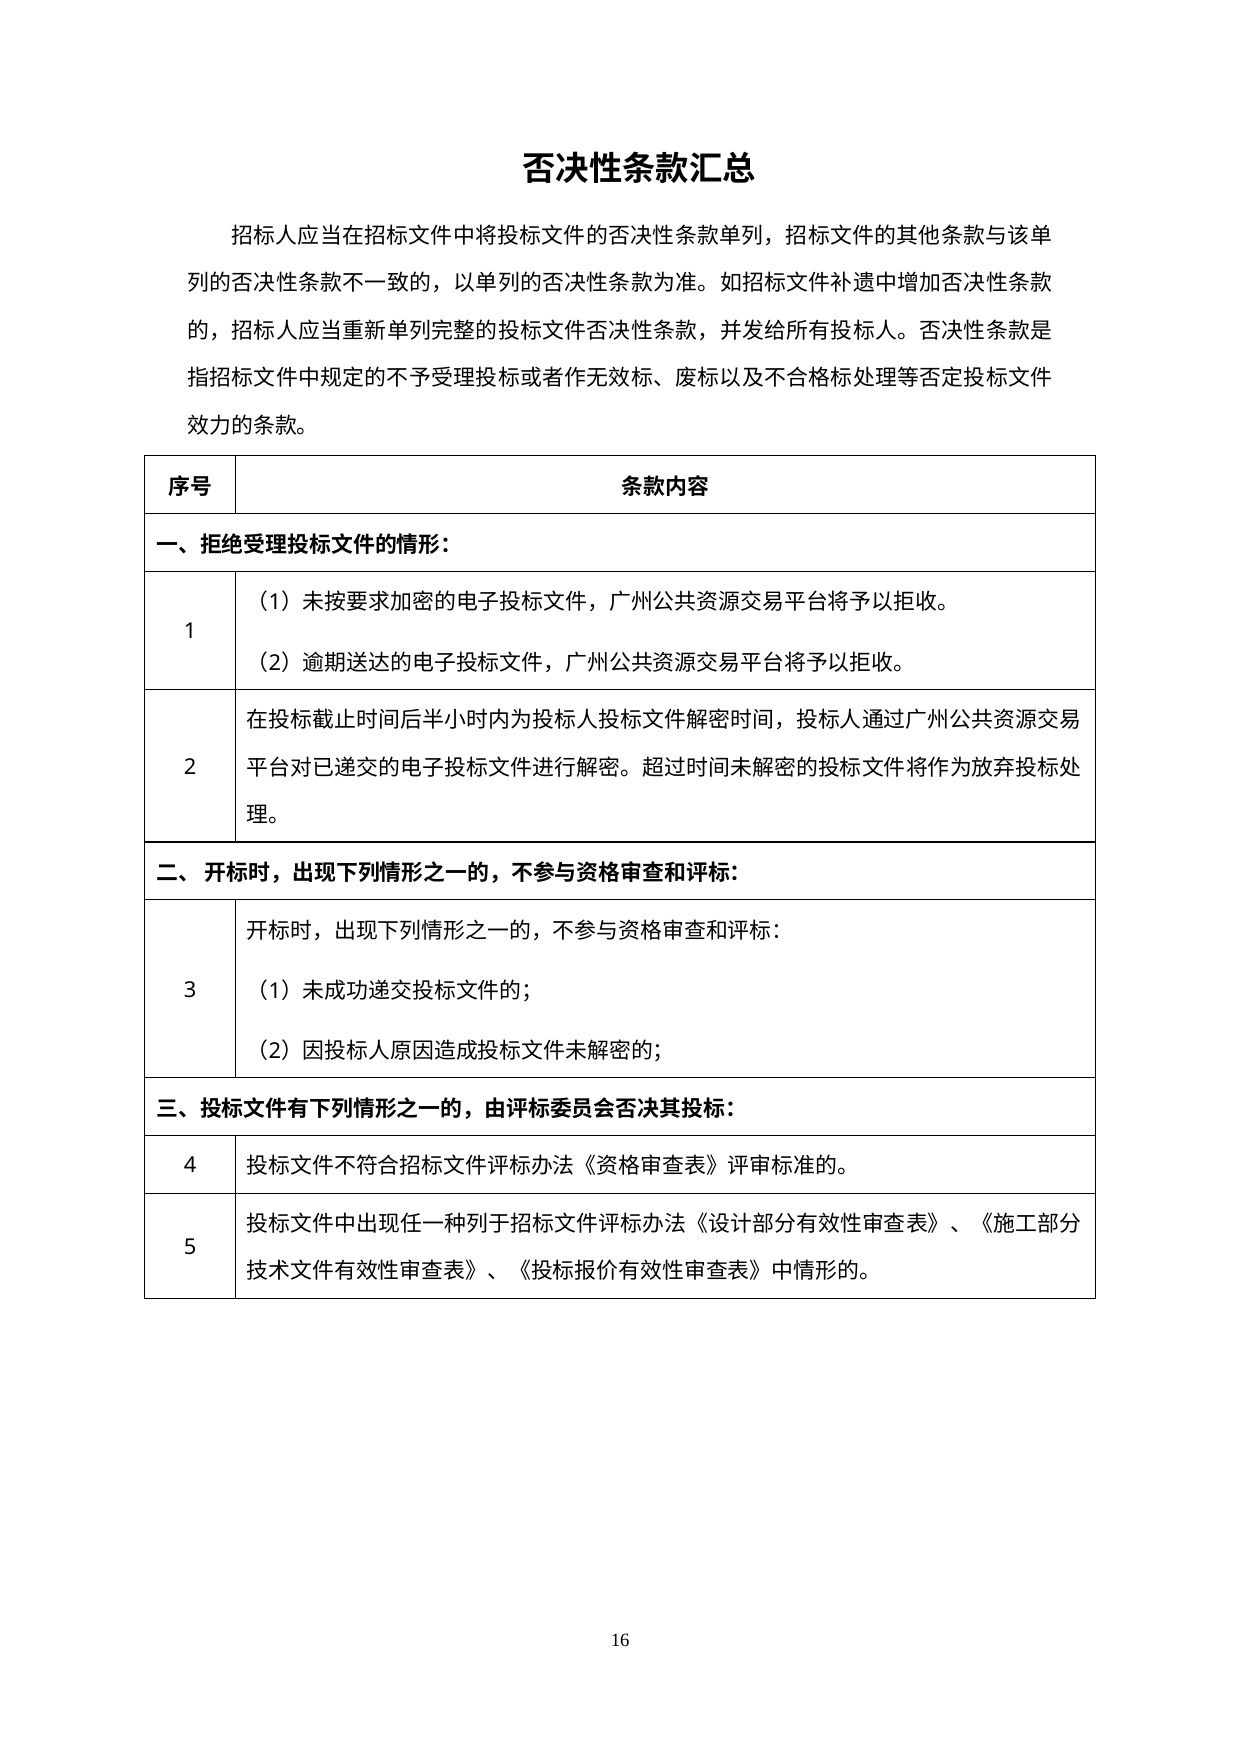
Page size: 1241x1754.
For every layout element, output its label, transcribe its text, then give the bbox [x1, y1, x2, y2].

text 否决性条款汇总 [225, 150, 1053, 188]
table_header 条款内容 [236, 456, 1095, 513]
table_cell 1 [145, 572, 235, 689]
table_cell 三、投标文件有下列情形之一的，由评标委员会否决其投标： [145, 1078, 1095, 1135]
table_cell 一、拒绝受理投标文件的情形： [145, 514, 1095, 571]
table_cell （1）未按要求加密的电子投标文件，广州公共资源交易平台将予以拒收。 （2）逾期送达的电子投标文件，广州公共资源交易平台将予以拒收。 [236, 572, 1095, 689]
text 招标人应当在招标文件中将投标文件的否决性条款单列，招标文件的其他条款与该单列的否决性条款不一致的，以单列的否决性条款为准。如招标文件补遗中增加否决性条款的，招标人应当重新单列完整的投标文件否决性条款，并发给所有投标人。否决性条款是指招标文件中规定的不予受理投标或者作无效标、废标以及不合格标处理等否定投标文件效力的条款。 [187, 218, 1053, 439]
table_cell 开标时，出现下列情形之一的，不参与资格审查和评标： （1）未成功递交投标文件的； （2）因投标人原因造成投标文件未解密的； [236, 900, 1095, 1077]
table_cell 3 [145, 900, 235, 1077]
table_cell 5 [145, 1194, 235, 1298]
table_header 序号 [145, 456, 235, 513]
table_cell 投标文件中出现任一种列于招标文件评标办法《设计部分有效性审查表》、《施工部分技术文件有效性审查表》、《投标报价有效性审查表》中情形的。 [236, 1194, 1095, 1298]
table_cell 在投标截止时间后半小时内为投标人投标文件解密时间，投标人通过广州公共资源交易平台对已递交的电子投标文件进行解密。超过时间未解密的投标文件将作为放弃投标处理。 [236, 690, 1095, 841]
table_cell 二、 开标时，出现下列情形之一的，不参与资格审查和评标： [145, 843, 1095, 899]
table_cell 4 [145, 1136, 235, 1192]
table_cell 2 [145, 690, 235, 841]
table_cell 投标文件不符合招标文件评标办法《资格审查表》评审标准的。 [236, 1136, 1095, 1192]
